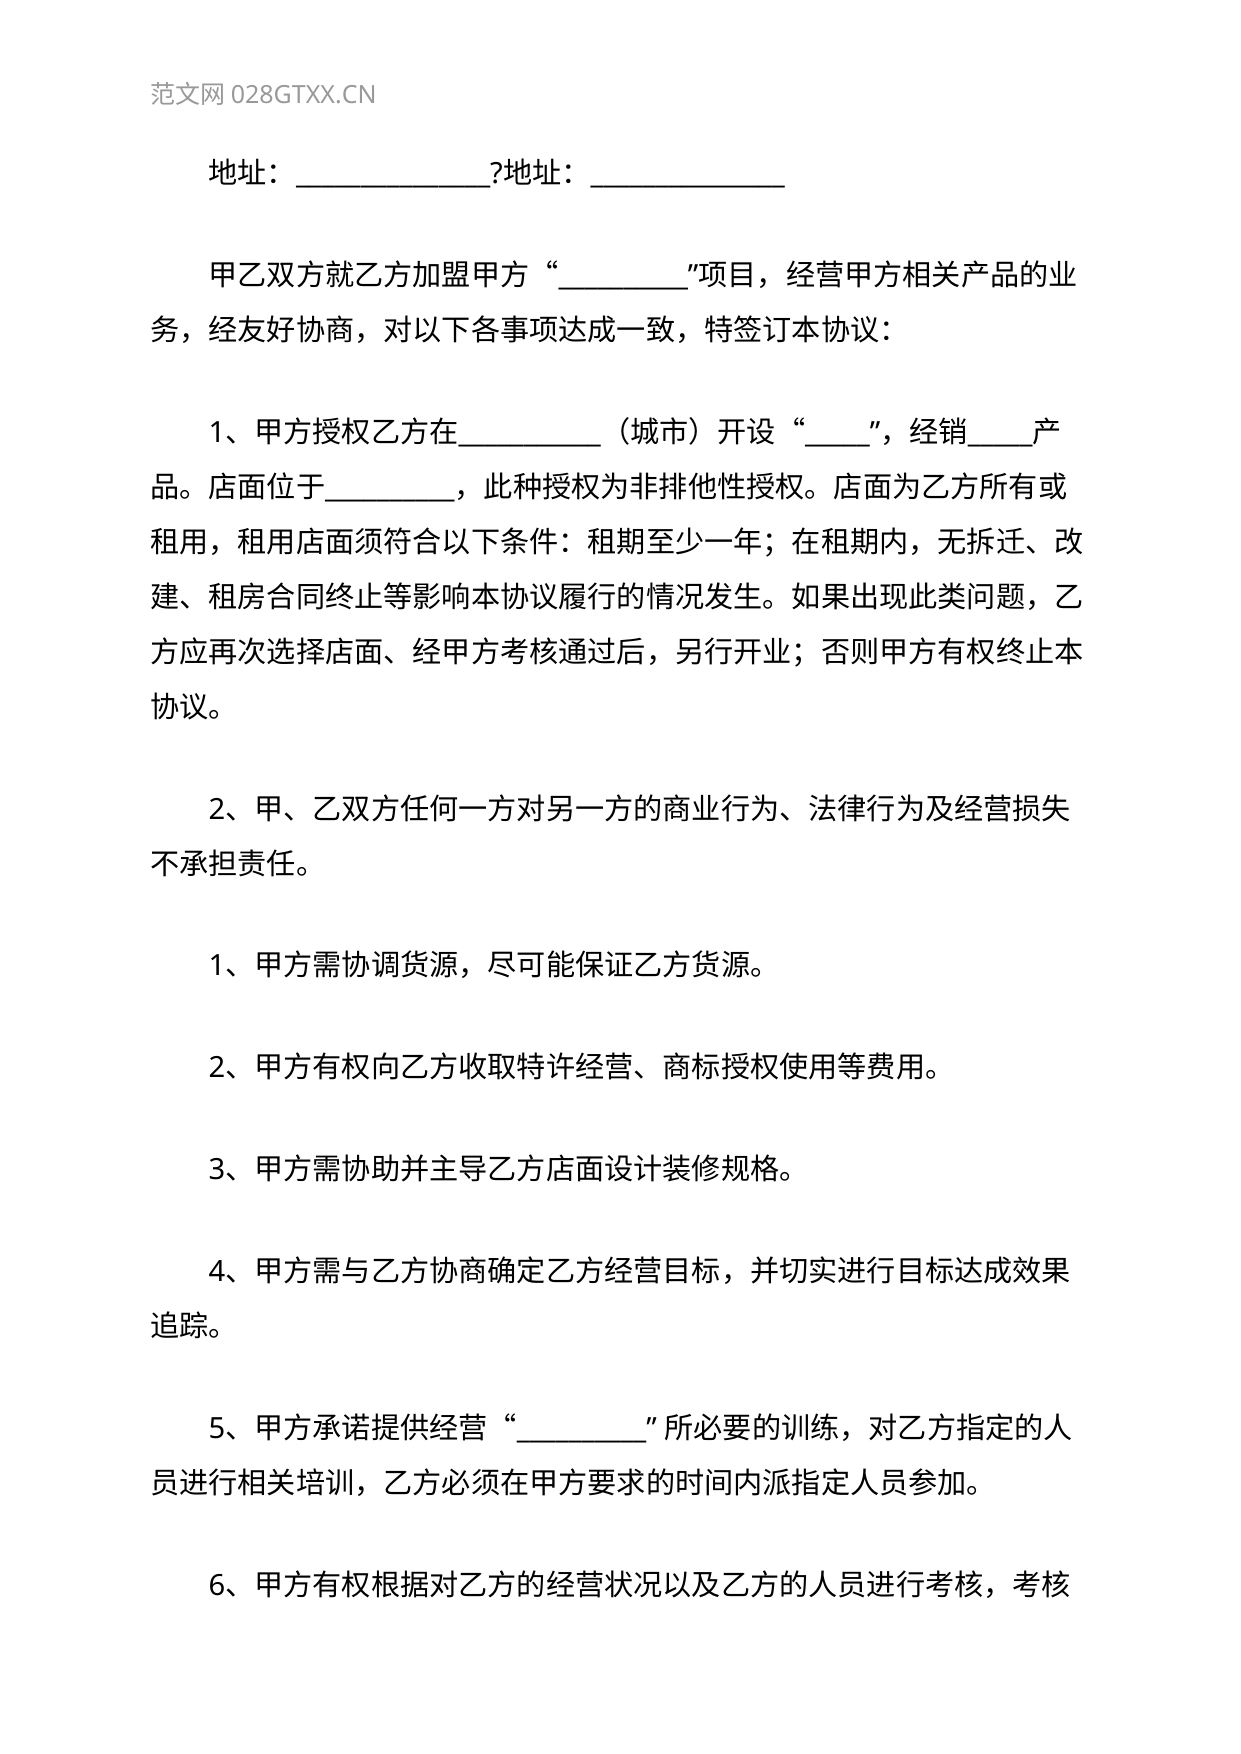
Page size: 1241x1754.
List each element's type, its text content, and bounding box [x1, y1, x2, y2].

text 1、甲方需协调货源，尽可能保证乙方货源。 [150, 942, 1090, 984]
text 1、甲方授权乙方在___________（城市）开设“_____”，经销_____产品。店面位于__________，此种授权为非排他性授权。店面为乙方所有或租用，租用店面须符合以下条件：租期至少一年；在租期内，无拆迁、改建、租房合同终止等影响本协议履行的情况发生。如果出现此类问题，乙方应再次选择店面、经甲方考核通过后，另行开业；否则甲方有权终止本协议。 [150, 409, 1090, 726]
text 2、甲、乙双方任何一方对另一方的商业行为、法律行为及经营损失不承担责任。 [150, 785, 1090, 882]
text 3、甲方需协助并主导乙方店面设计装修规格。 [150, 1146, 1090, 1188]
text 2、甲方有权向乙方收取特许经营、商标授权使用等费用。 [150, 1044, 1090, 1086]
text 地址：_______________?地址：_______________ [150, 150, 1090, 192]
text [150, 1561, 1090, 1604]
text 甲乙双方就乙方加盟甲方“__________”项目，经营甲方相关产品的业务，经友好协商，对以下各事项达成一致，特签订本协议： [150, 252, 1090, 349]
text 4、甲方需与乙方协商确定乙方经营目标，并切实进行目标达成效果追踪。 [150, 1248, 1090, 1345]
text 5、甲方承诺提供经营“__________” 所必要的训练，对乙方指定的人员进行相关培训，乙方必须在甲方要求的时间内派指定人员参加。 [150, 1405, 1090, 1502]
